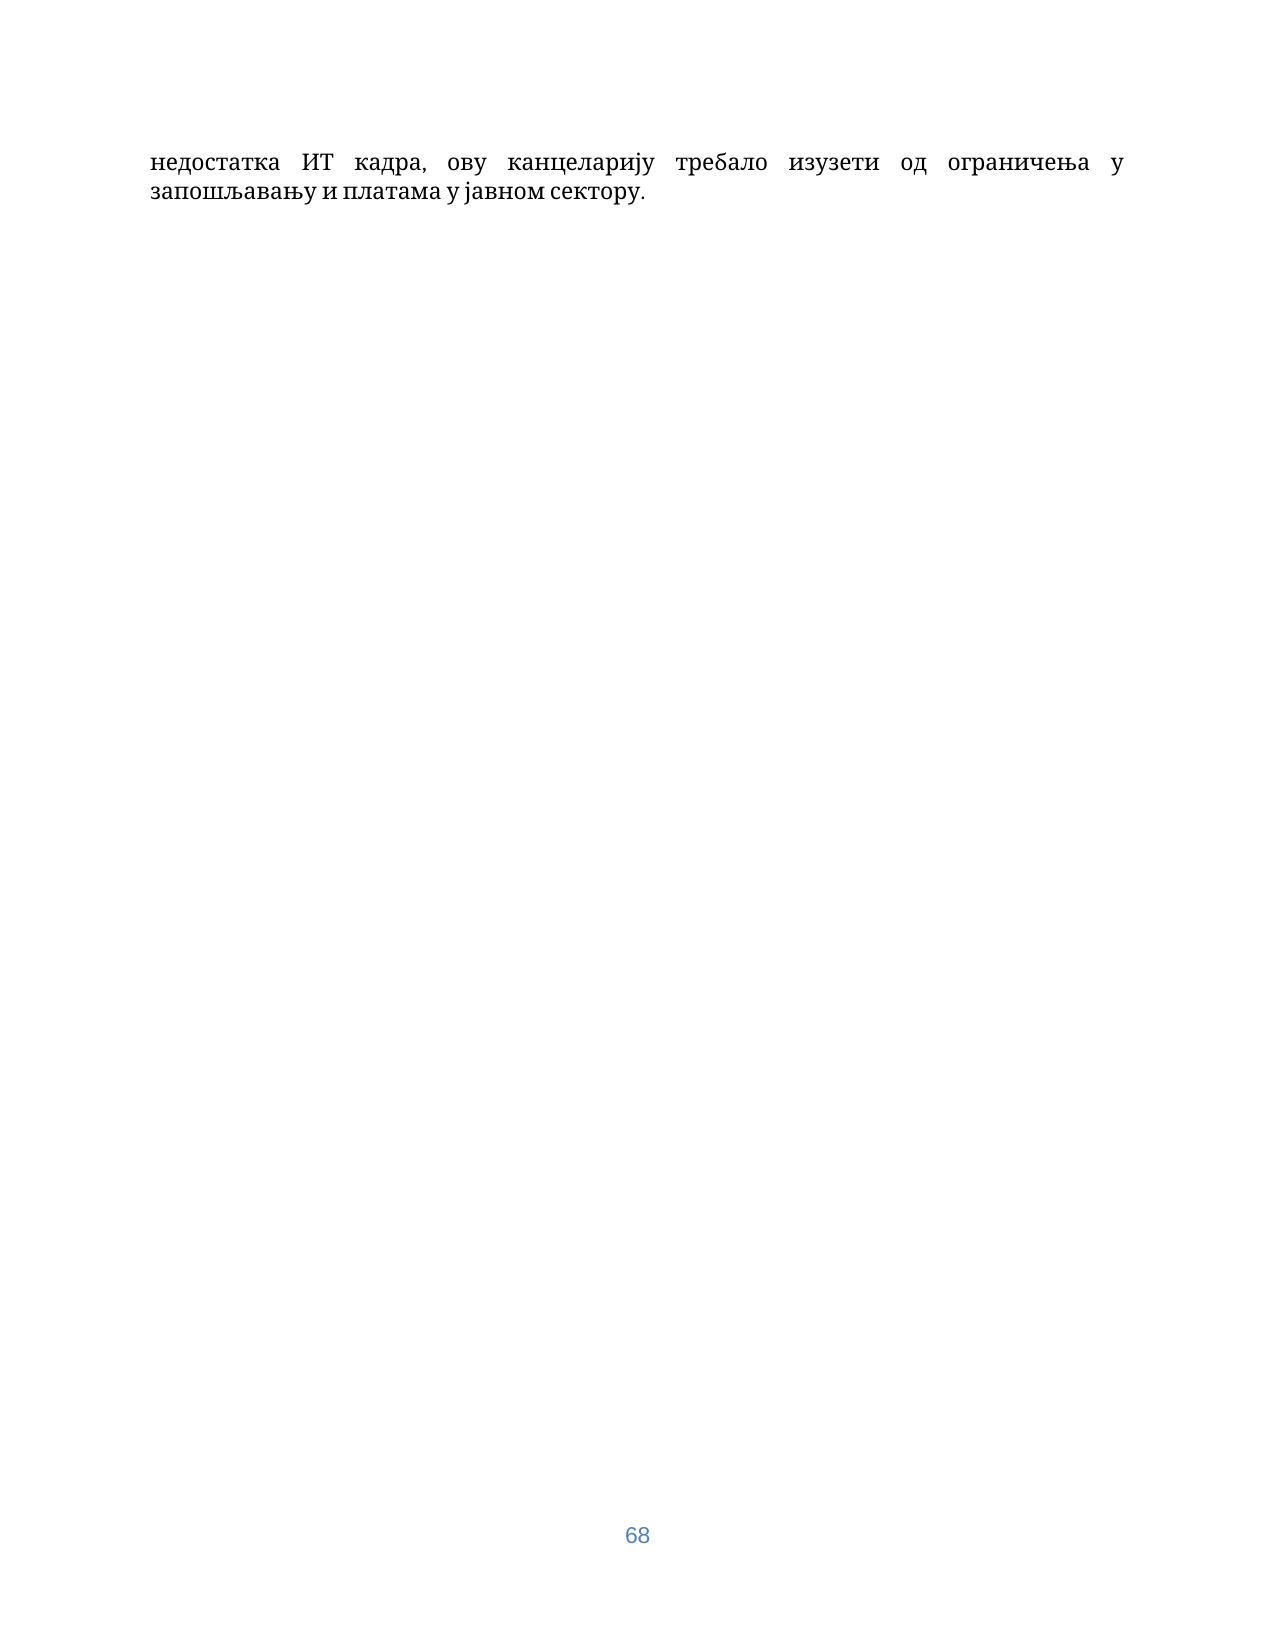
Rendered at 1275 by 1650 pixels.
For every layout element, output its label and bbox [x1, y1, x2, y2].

text [150, 150, 1125, 205]
